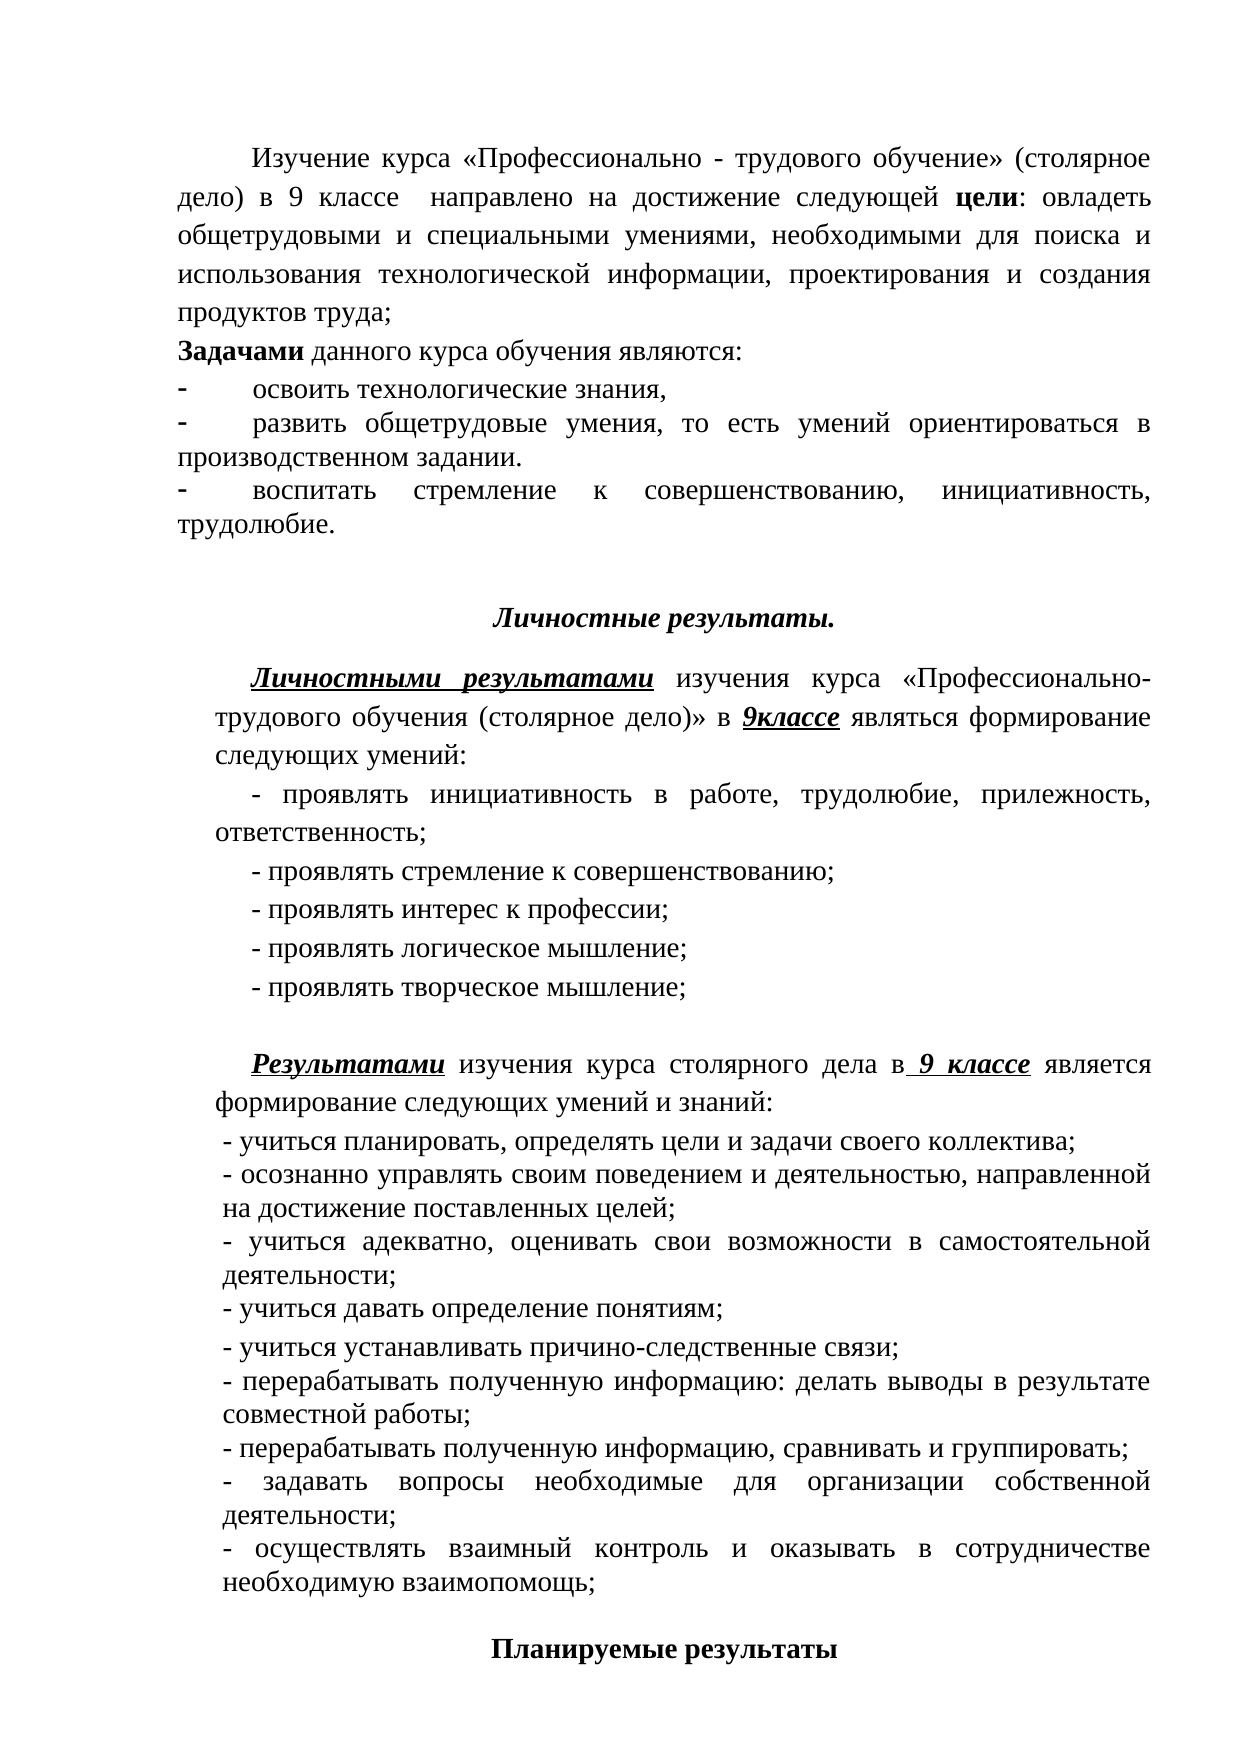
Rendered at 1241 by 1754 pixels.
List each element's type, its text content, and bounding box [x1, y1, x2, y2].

list - учиться планировать, определять цели и задачи своего коллектива; [177, 1123, 1152, 1156]
text Задачами данного курса обучения являются: [177, 333, 1152, 366]
list развить общетрудовые умения, то есть умений ориентироваться в производственном задании. [177, 405, 1152, 472]
text - проявлять логическое мышление; [215, 930, 1152, 964]
list - задавать вопросы необходимые для организации собственной деятельности; [177, 1463, 1152, 1530]
list - учиться устанавливать причино-следственные связи; [177, 1329, 1152, 1363]
text Результатами изучения курса столярного дела в 9 классе является формирование следующих умений и знаний: [215, 1046, 1152, 1118]
list - осуществлять взаимный контроль и оказывать в сотрудничестве необходимую взаимопомощь; [177, 1530, 1152, 1597]
list освоить технологические знания, [177, 371, 1152, 405]
list - осознанно управлять своим поведением и деятельностью, направленной на достижение поставленных целей; [177, 1156, 1152, 1223]
list - учиться адекватно, оценивать свои возможности в самостоятельной деятельности; [177, 1223, 1152, 1291]
text Личностные результаты. [177, 600, 1152, 633]
text - проявлять интерес к профессии; [215, 892, 1152, 925]
list - перерабатывать полученную информацию, сравнивать и группировать; [177, 1430, 1152, 1463]
text Планируемые результаты [177, 1631, 1152, 1664]
list воспитать стремление к совершенствованию, инициативность, трудолюбие. [177, 472, 1152, 539]
list - перерабатывать полученную информацию: делать выводы в результате совместной работы; [177, 1363, 1152, 1430]
text Личностными результатами изучения курса «Профессионально-трудового обучения (столярное дело)» в 9классе являться формирование следующих умений: [215, 660, 1152, 771]
text - учиться давать определение понятиям; [222, 1291, 1152, 1324]
text - проявлять стремление к совершенствованию; [215, 853, 1152, 887]
text - проявлять творческое мышление; [215, 969, 1152, 1002]
text - проявлять инициативность в работе, трудолюбие, прилежность, ответственность; [215, 776, 1152, 848]
text Изучение курса «Профессионально - трудового обучение» (столярное дело) в 9 классе направлено на достижение следующей цели: овладеть общетрудовыми и специальными умениями, необходимыми для поиска и использования технологической информации, проектирования и создания продуктов труда; [177, 140, 1152, 328]
